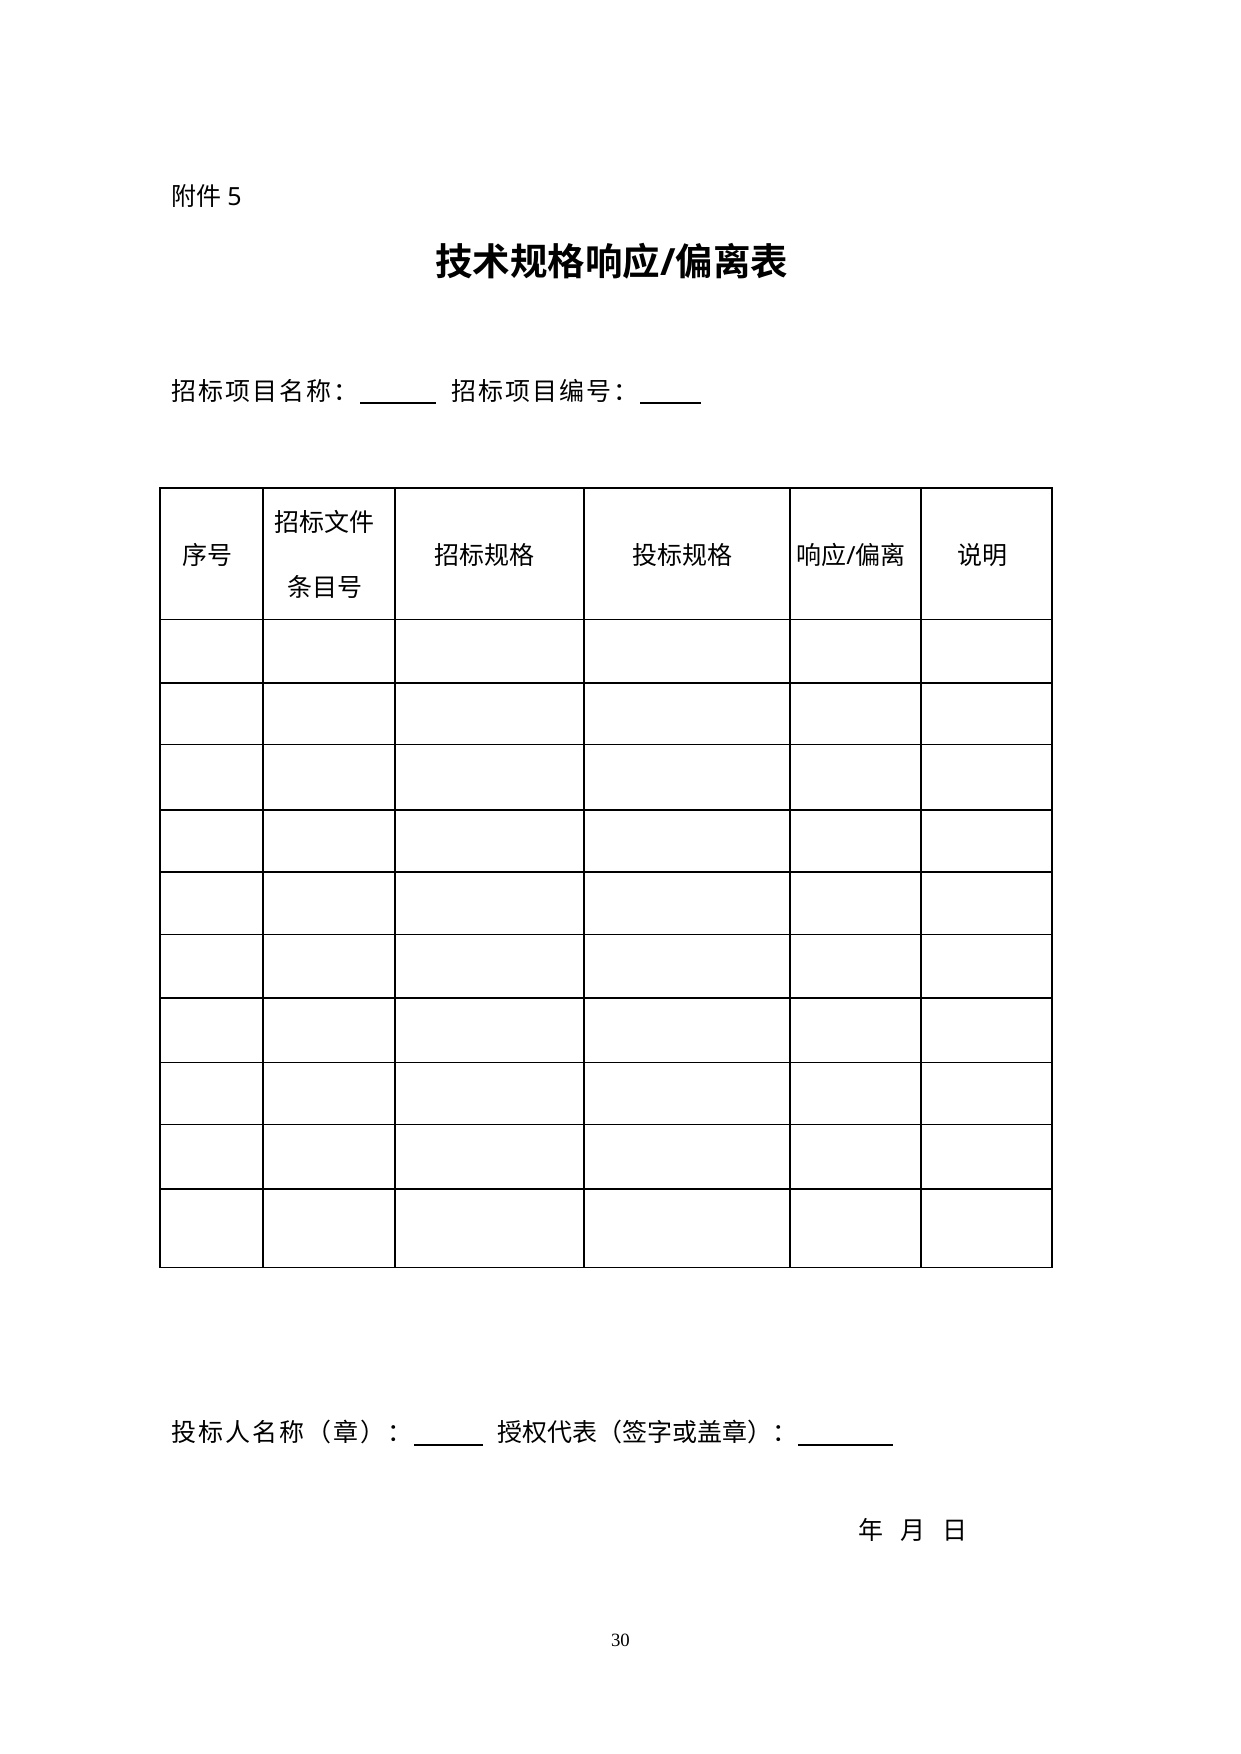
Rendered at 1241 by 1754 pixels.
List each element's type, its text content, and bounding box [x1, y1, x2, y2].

table_cell [161, 999, 262, 1061]
table_cell [922, 873, 1051, 934]
text 投标人名称（章）： 授权代表（签字或盖章）： [171, 1398, 1069, 1463]
table_cell [264, 684, 394, 744]
table_cell [396, 1190, 583, 1267]
text 附件5 [171, 162, 1069, 227]
table_cell [922, 1125, 1051, 1188]
table_cell [922, 935, 1051, 997]
table_cell [396, 684, 583, 744]
table_cell [922, 811, 1051, 871]
table_header 说明 [922, 489, 1051, 618]
table_cell [585, 811, 789, 871]
table_cell [161, 684, 262, 744]
table_cell [396, 999, 583, 1061]
table_cell [585, 873, 789, 934]
table_cell [585, 999, 789, 1061]
table_cell [396, 935, 583, 997]
table_cell [161, 935, 262, 997]
table_cell [161, 1190, 262, 1267]
table_cell [791, 873, 920, 934]
table_cell [791, 1125, 920, 1188]
table_cell [922, 999, 1051, 1061]
table_cell [585, 1125, 789, 1188]
table_cell [396, 1125, 583, 1188]
table_cell [161, 1125, 262, 1188]
text 年 月 日 [171, 1496, 1069, 1561]
table_cell [922, 1063, 1051, 1123]
table_cell [161, 873, 262, 934]
table_cell [161, 620, 262, 682]
table_cell [161, 745, 262, 809]
table_cell [922, 1190, 1051, 1267]
table_cell [791, 999, 920, 1061]
table_cell [396, 1063, 583, 1123]
table_cell [396, 745, 583, 809]
table_cell [791, 684, 920, 744]
table_cell [791, 1063, 920, 1123]
table_cell [585, 620, 789, 682]
table_cell [161, 1063, 262, 1123]
table_header 序号 [161, 489, 262, 618]
table_cell [396, 811, 583, 871]
table_cell [396, 620, 583, 682]
table_cell [396, 873, 583, 934]
table_cell [585, 1190, 789, 1267]
table_header 招标文件 条目号 [264, 489, 394, 618]
table_cell [264, 935, 394, 997]
table_cell [791, 935, 920, 997]
table_cell [791, 811, 920, 871]
table_cell [922, 684, 1051, 744]
table_cell [585, 745, 789, 809]
table_cell [922, 745, 1051, 809]
table_cell [264, 811, 394, 871]
text 技术规格响应/偏离表 [171, 227, 1069, 292]
table_cell [791, 620, 920, 682]
table_cell [922, 620, 1051, 682]
table_header 招标规格 [396, 489, 583, 618]
table_cell [264, 745, 394, 809]
table_header 投标规格 [585, 489, 789, 618]
text 招标项目名称： 招标项目编号： [171, 357, 1069, 422]
table_cell [264, 1063, 394, 1123]
table_header 响应/偏离 [791, 489, 920, 618]
table_cell [264, 620, 394, 682]
table_cell [264, 999, 394, 1061]
table_cell [585, 684, 789, 744]
table_cell [791, 745, 920, 809]
table_cell [264, 1190, 394, 1267]
table_cell [161, 811, 262, 871]
table_cell [585, 935, 789, 997]
table_cell [264, 873, 394, 934]
table_cell [585, 1063, 789, 1123]
table_cell [264, 1125, 394, 1188]
table_cell [791, 1190, 920, 1267]
